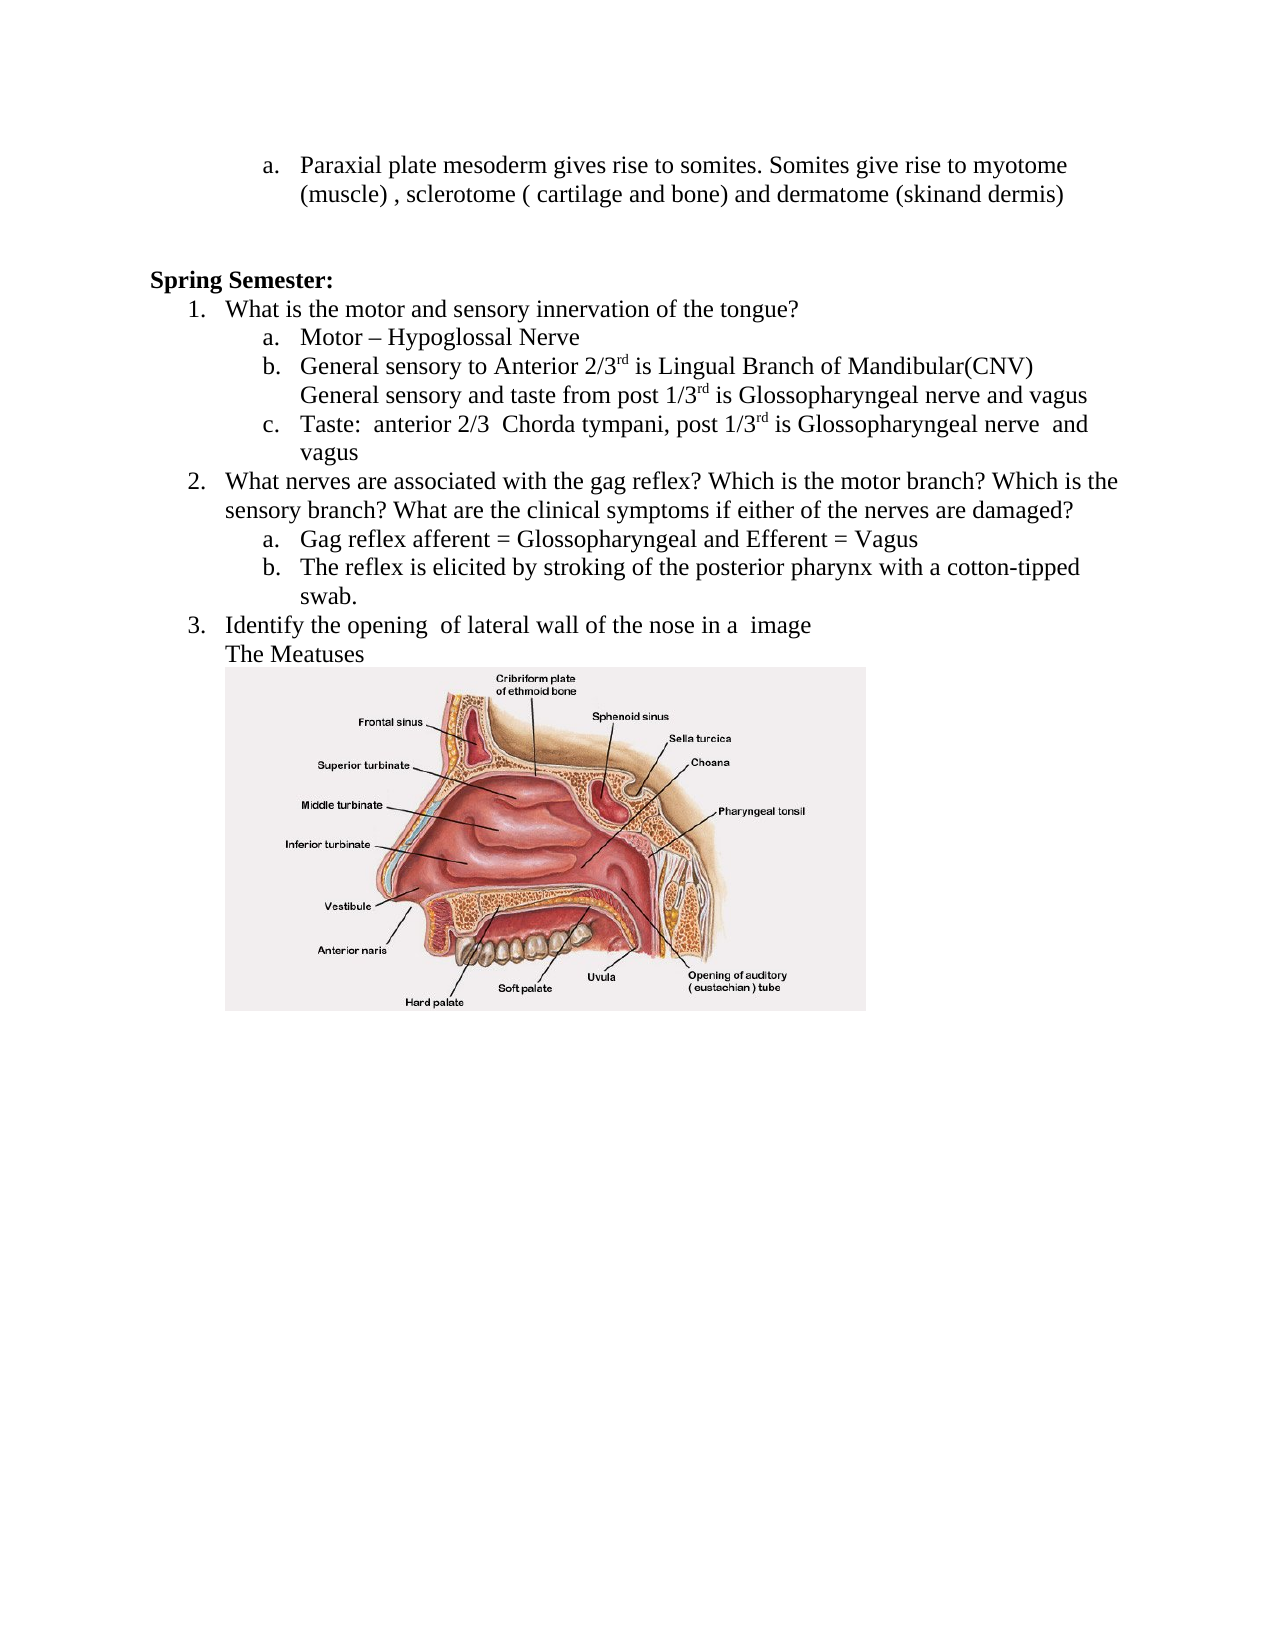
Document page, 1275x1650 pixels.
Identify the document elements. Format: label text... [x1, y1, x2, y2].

list Taste: anterior 2/3 Chorda tympani, post 1/3rd is Glossopharyngeal nerve and vagus [262, 409, 1125, 466]
list Paraxial plate mesoderm gives rise to somites. Somites give rise to myotome (muscle) , sclerotome ( cartilage and bone) and dermatome (skinand dermis) [262, 150, 1125, 207]
list General sensory to Anterior 2/3rd is Lingual Branch of Mandibular(CNV) General sensory and taste from post 1/3rd is Glossopharyngeal nerve and vagus [262, 351, 1125, 409]
list What nerves are associated with the gag reflex? Which is the motor branch? Which is the sensory branch? What are the clinical symptoms if either of the nerves are damaged? [187, 466, 1125, 524]
list What is the motor and sensory innervation of the tongue? [187, 294, 1125, 322]
list Identify the opening of lateral wall of the nose in a image [187, 610, 1125, 639]
list Gag reflex afferent = Glossopharyngeal and Efferent = Vagus [262, 524, 1125, 552]
text Spring Semester: [150, 265, 1125, 294]
picture [225, 667, 866, 1011]
list Motor – Hypoglossal Nerve [262, 322, 1125, 351]
list The reflex is elicited by stroking of the posterior pharynx with a cotton-tipped swab. [262, 552, 1125, 610]
